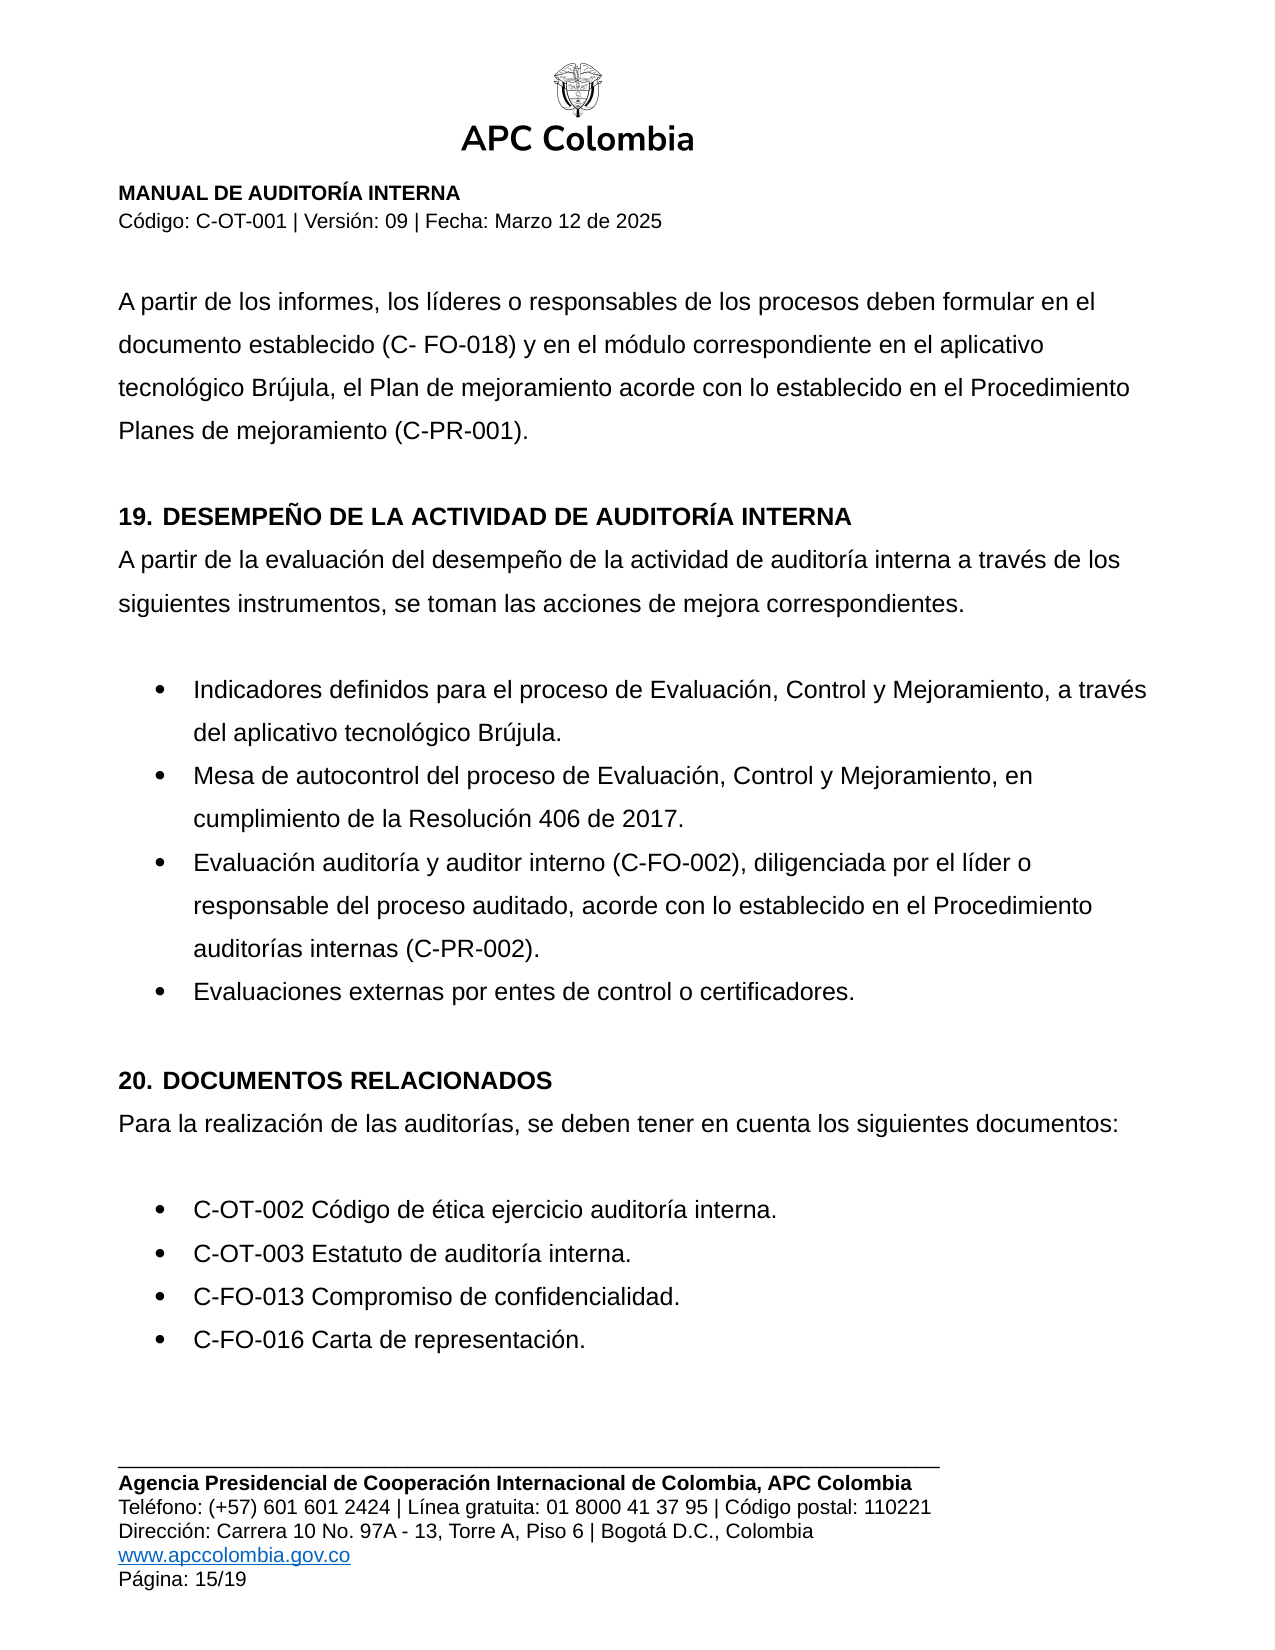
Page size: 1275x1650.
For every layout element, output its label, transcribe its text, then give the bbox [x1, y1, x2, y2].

picture [449, 59, 708, 157]
list C-OT-003 Estatuto de auditoría interna. [156, 1238, 1157, 1267]
list DESEMPEÑO DE LA ACTIVIDAD DE AUDITORÍA INTERNA [118, 502, 1157, 531]
list C-OT-002 Código de ética ejercicio auditoría interna. [156, 1195, 1157, 1224]
list Indicadores definidos para el proceso de Evaluación, Control y Mejoramiento, a través del aplicativo tecnológico Brújula. [156, 675, 1157, 747]
text A partir de los informes, los líderes o responsables de los procesos deben formular en el documento establecido (C- FO-018) y en el módulo correspondiente en el aplicativo tecnológico Brújula, el Plan de mejoramiento acorde con lo establecido en el Procedimiento Planes de mejoramiento (C-PR-001). [118, 287, 1157, 445]
list C-FO-013 Compromiso de confidencialidad. [156, 1282, 1157, 1311]
list DOCUMENTOS RELACIONADOS [118, 1066, 1157, 1095]
list C-FO-016 Carta de representación. [156, 1325, 1157, 1354]
text Para la realización de las auditorías, se deben tener en cuenta los siguientes documentos: [118, 1109, 1157, 1138]
list Mesa de autocontrol del proceso de Evaluación, Control y Mejoramiento, en cumplimiento de la Resolución 406 de 2017. [156, 761, 1157, 833]
list Evaluaciones externas por entes de control o certificadores. [156, 977, 1157, 1006]
list Evaluación auditoría y auditor interno (C-FO-002), diligenciada por el líder o responsable del proceso auditado, acorde con lo establecido en el Procedimiento auditorías internas (C-PR-002). [156, 847, 1157, 963]
text A partir de la evaluación del desempeño de la actividad de auditoría interna a través de los siguientes instrumentos, se toman las acciones de mejora correspondientes. [118, 545, 1157, 617]
